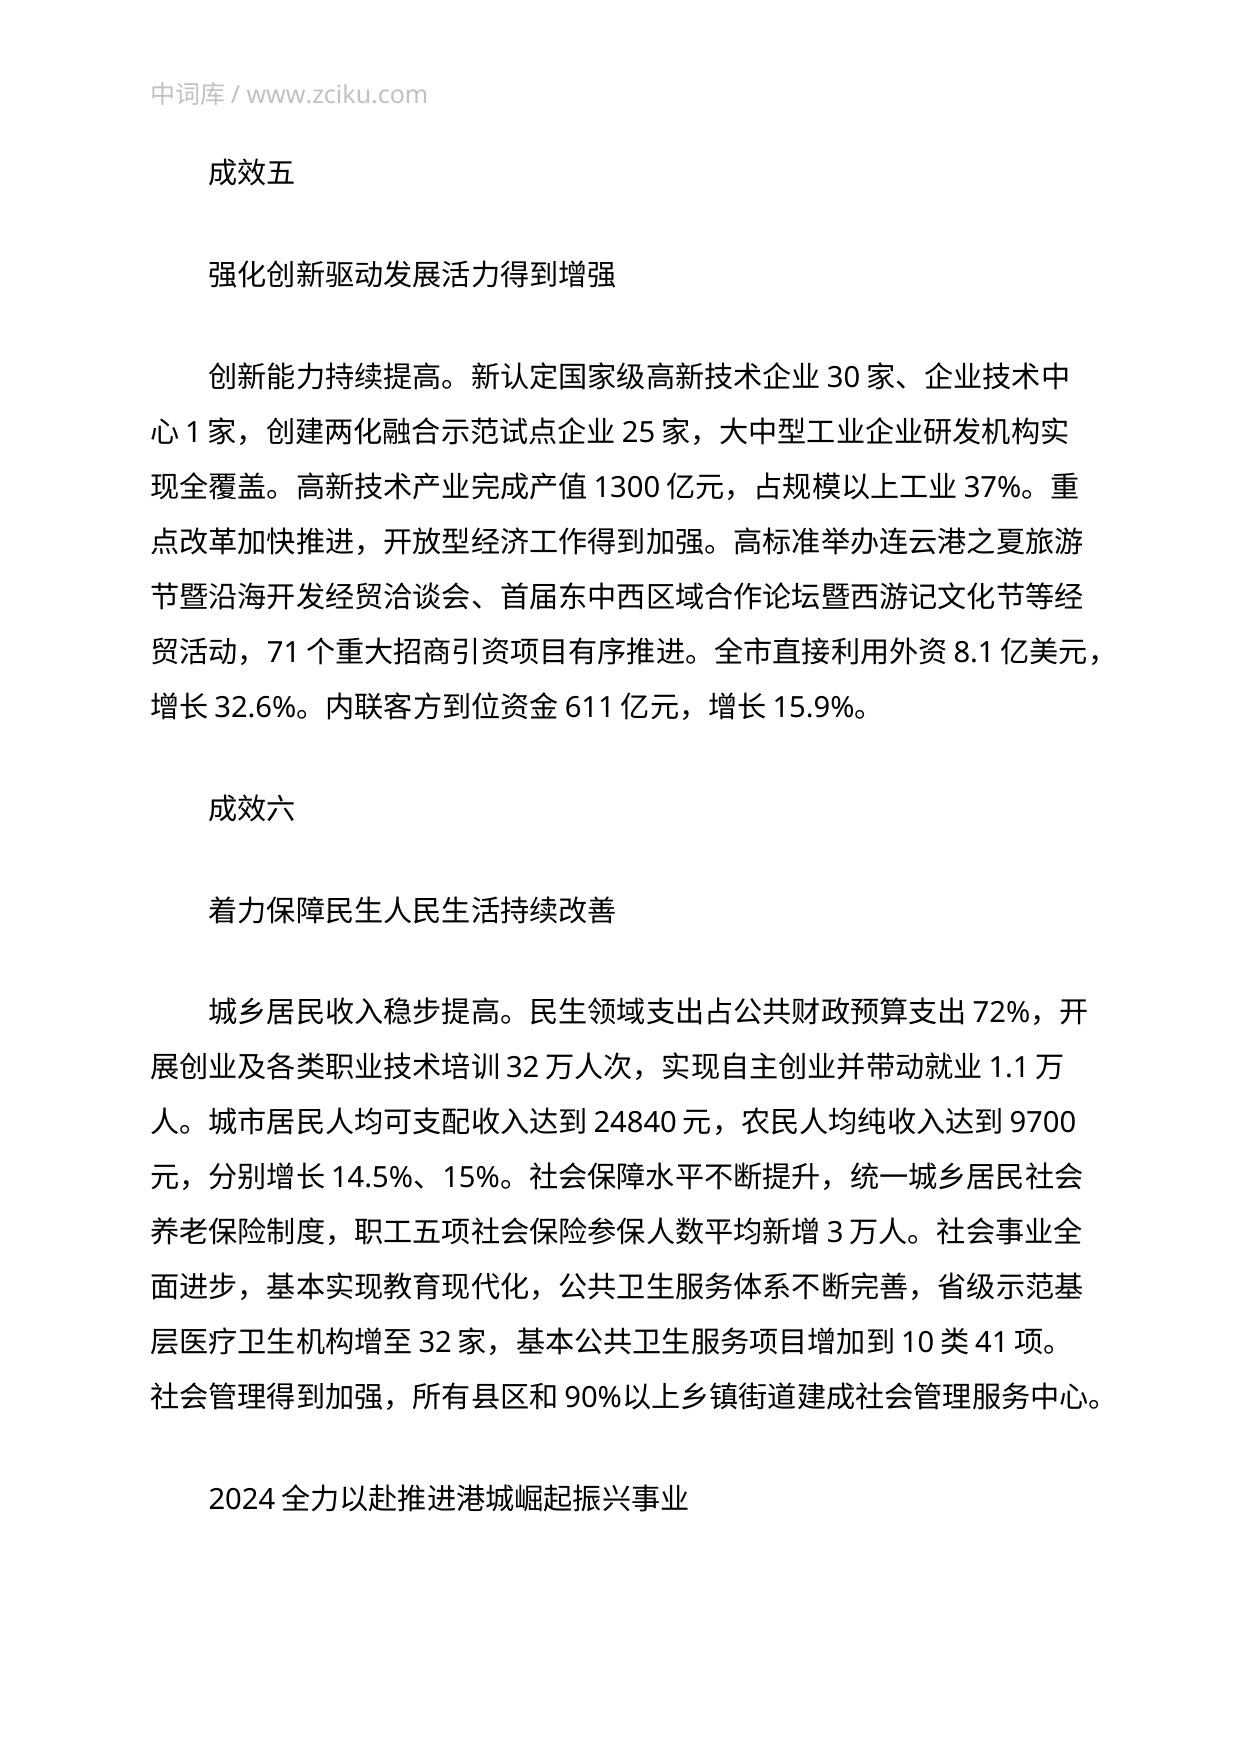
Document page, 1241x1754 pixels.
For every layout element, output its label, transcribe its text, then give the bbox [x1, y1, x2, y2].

text 着力保障民生人民生活持续改善 [150, 887, 1090, 929]
text 成效五 [150, 150, 1090, 192]
text 2024全力以赴推进港城崛起振兴事业 [150, 1476, 1090, 1518]
text 强化创新驱动发展活力得到增强 [150, 252, 1090, 294]
text 创新能力持续提高。新认定国家级高新技术企业30家、企业技术中心1家，创建两化融合示范试点企业25家，大中型工业企业研发机构实现全覆盖。高新技术产业完成产值1300亿元，占规模以上工业37%。重点改革加快推进，开放型经济工作得到加强。高标准举办连云港之夏旅游节暨沿海开发经贸洽谈会、首届东中西区域合作论坛暨西游记文化节等经贸活动，71个重大招商引资项目有序推进。全市直接利用外资8.1亿美元，增长32.6%。内联客方到位资金611亿元，增长15.9%。 [150, 353, 1090, 726]
text 城乡居民收入稳步提高。民生领域支出占公共财政预算支出72%，开展创业及各类职业技术培训32万人次，实现自主创业并带动就业1.1万人。城市居民人均可支配收入达到24840元，农民人均纯收入达到9700元，分别增长14.5%、15%。社会保障水平不断提升，统一城乡居民社会养老保险制度，职工五项社会保险参保人数平均新增3万人。社会事业全面进步，基本实现教育现代化，公共卫生服务体系不断完善，省级示范基层医疗卫生机构增至32家，基本公共卫生服务项目增加到10类41项。社会管理得到加强，所有县区和90%以上乡镇街道建成社会管理服务中心。 [150, 989, 1090, 1416]
text 成效六 [150, 785, 1090, 828]
